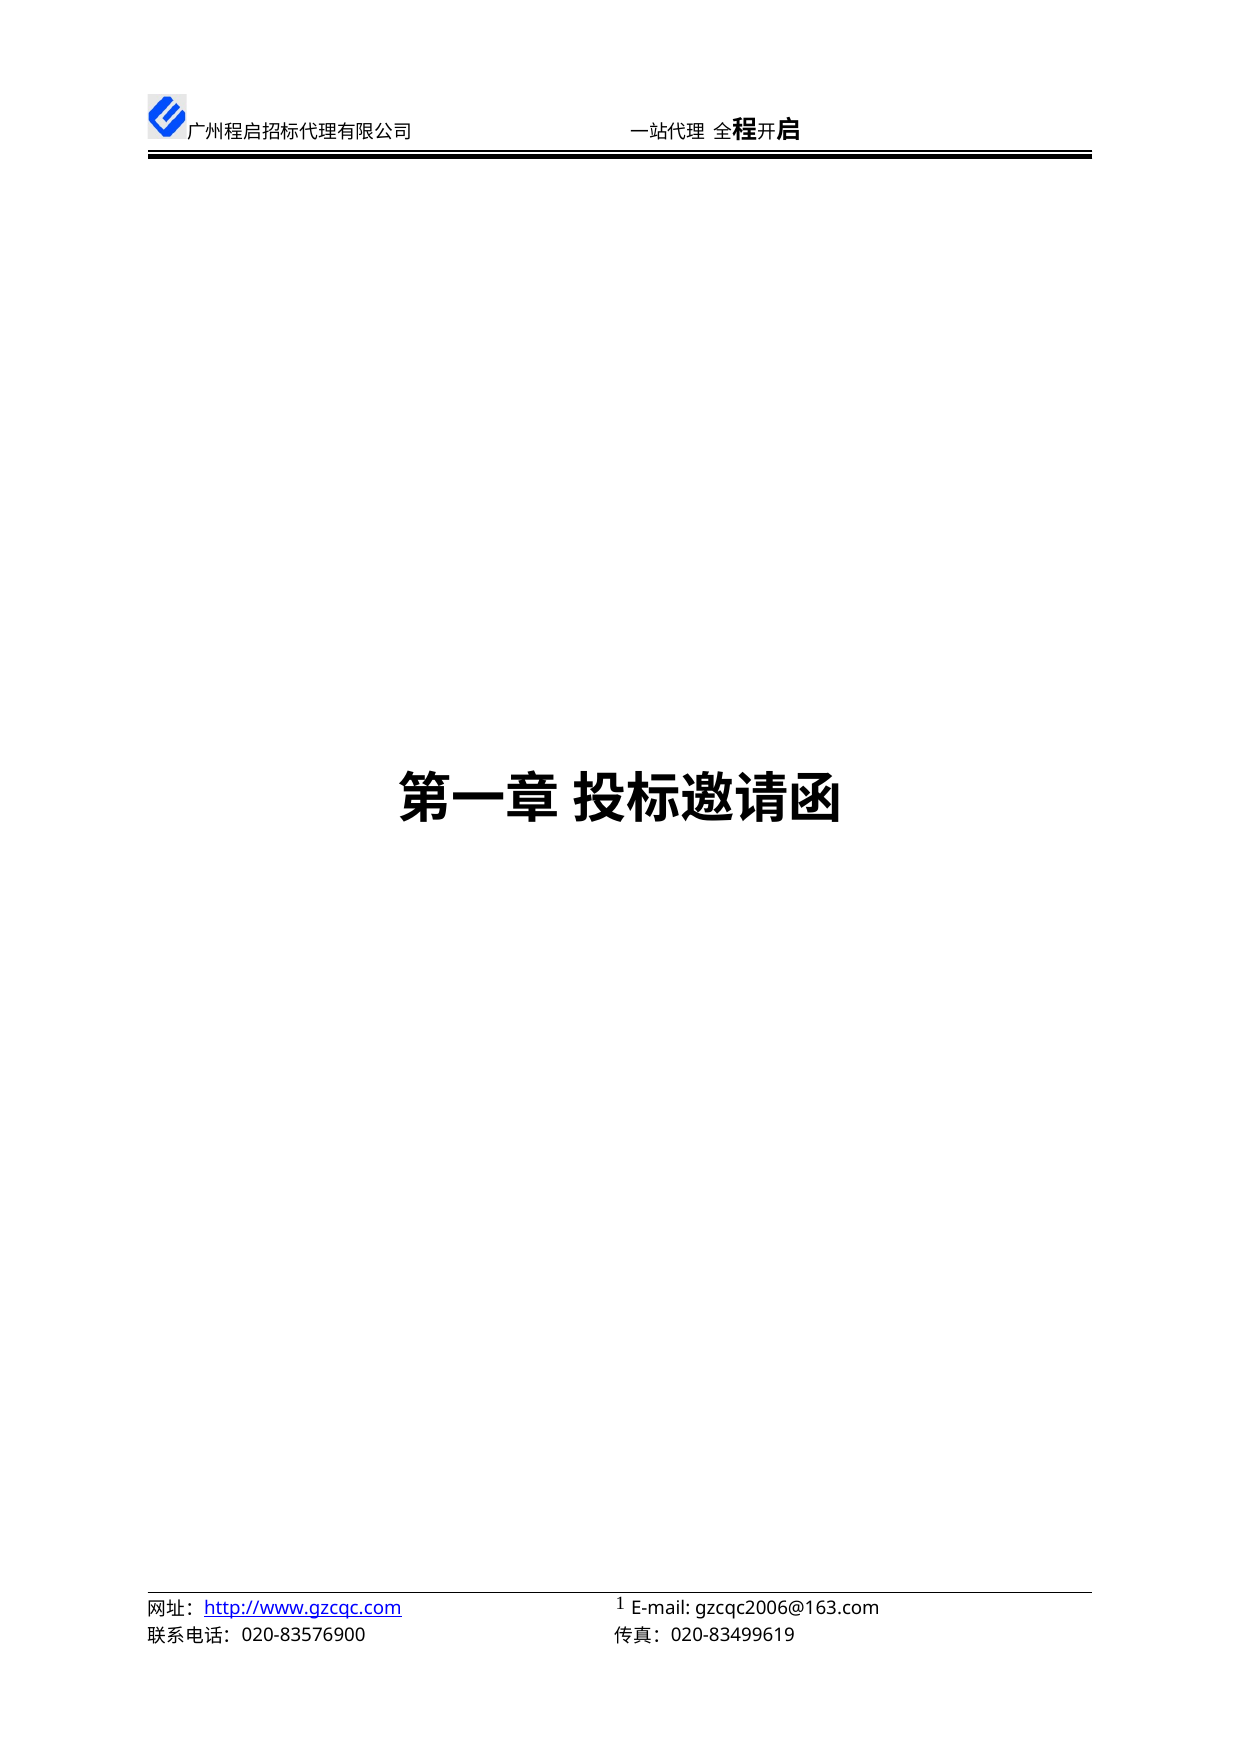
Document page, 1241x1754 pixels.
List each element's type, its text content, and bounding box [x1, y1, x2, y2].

picture [147, 94, 187, 139]
text 第一章 投标邀请函 [148, 755, 1092, 833]
